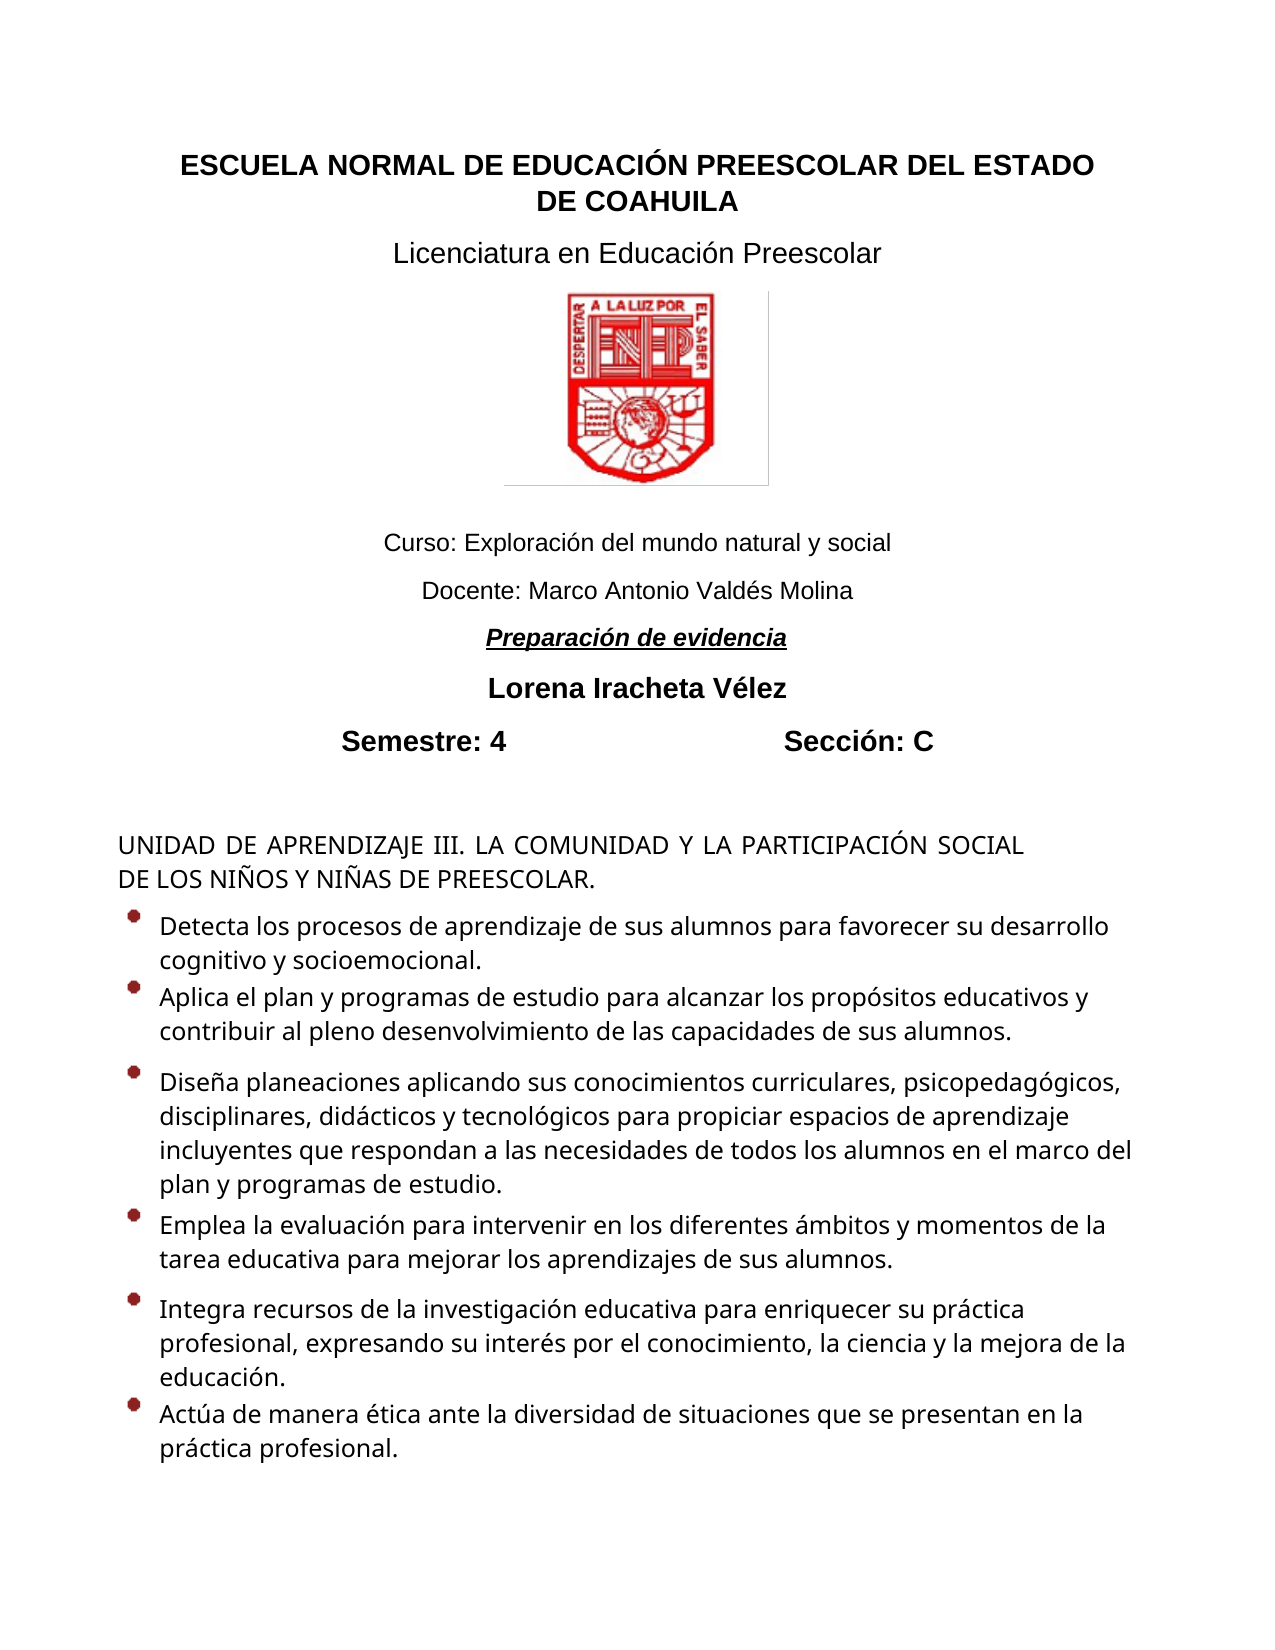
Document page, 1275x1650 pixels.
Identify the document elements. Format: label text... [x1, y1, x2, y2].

text Preparación de evidencia [177, 623, 1098, 652]
table_header UNIDAD DE APRENDIZAJE III. LA COMUNIDAD Y LA PARTICIPACIÓN SOCIAL DE LOS NIÑOS Y NIÑAS DE PREESCOLAR. [108, 824, 1029, 899]
text Lorena Iracheta Vélez [177, 671, 1098, 704]
picture [126, 1291, 144, 1309]
picture [503, 291, 772, 489]
text Licenciatura en Educación Preescolar [177, 237, 1098, 270]
picture [126, 1064, 144, 1082]
table_cell [108, 899, 1029, 1475]
picture [126, 1397, 144, 1415]
text Curso: Exploración del mundo natural y social [177, 528, 1098, 557]
text Semestre: 4 Sección: C [177, 724, 1098, 757]
text ESCUELA NORMAL DE EDUCACIÓN PREESCOLAR DEL ESTADO DE COAHUILA [177, 148, 1098, 217]
picture [126, 1207, 144, 1225]
picture [126, 908, 144, 926]
picture [126, 980, 144, 997]
text Docente: Marco Antonio Valdés Molina [177, 576, 1098, 604]
